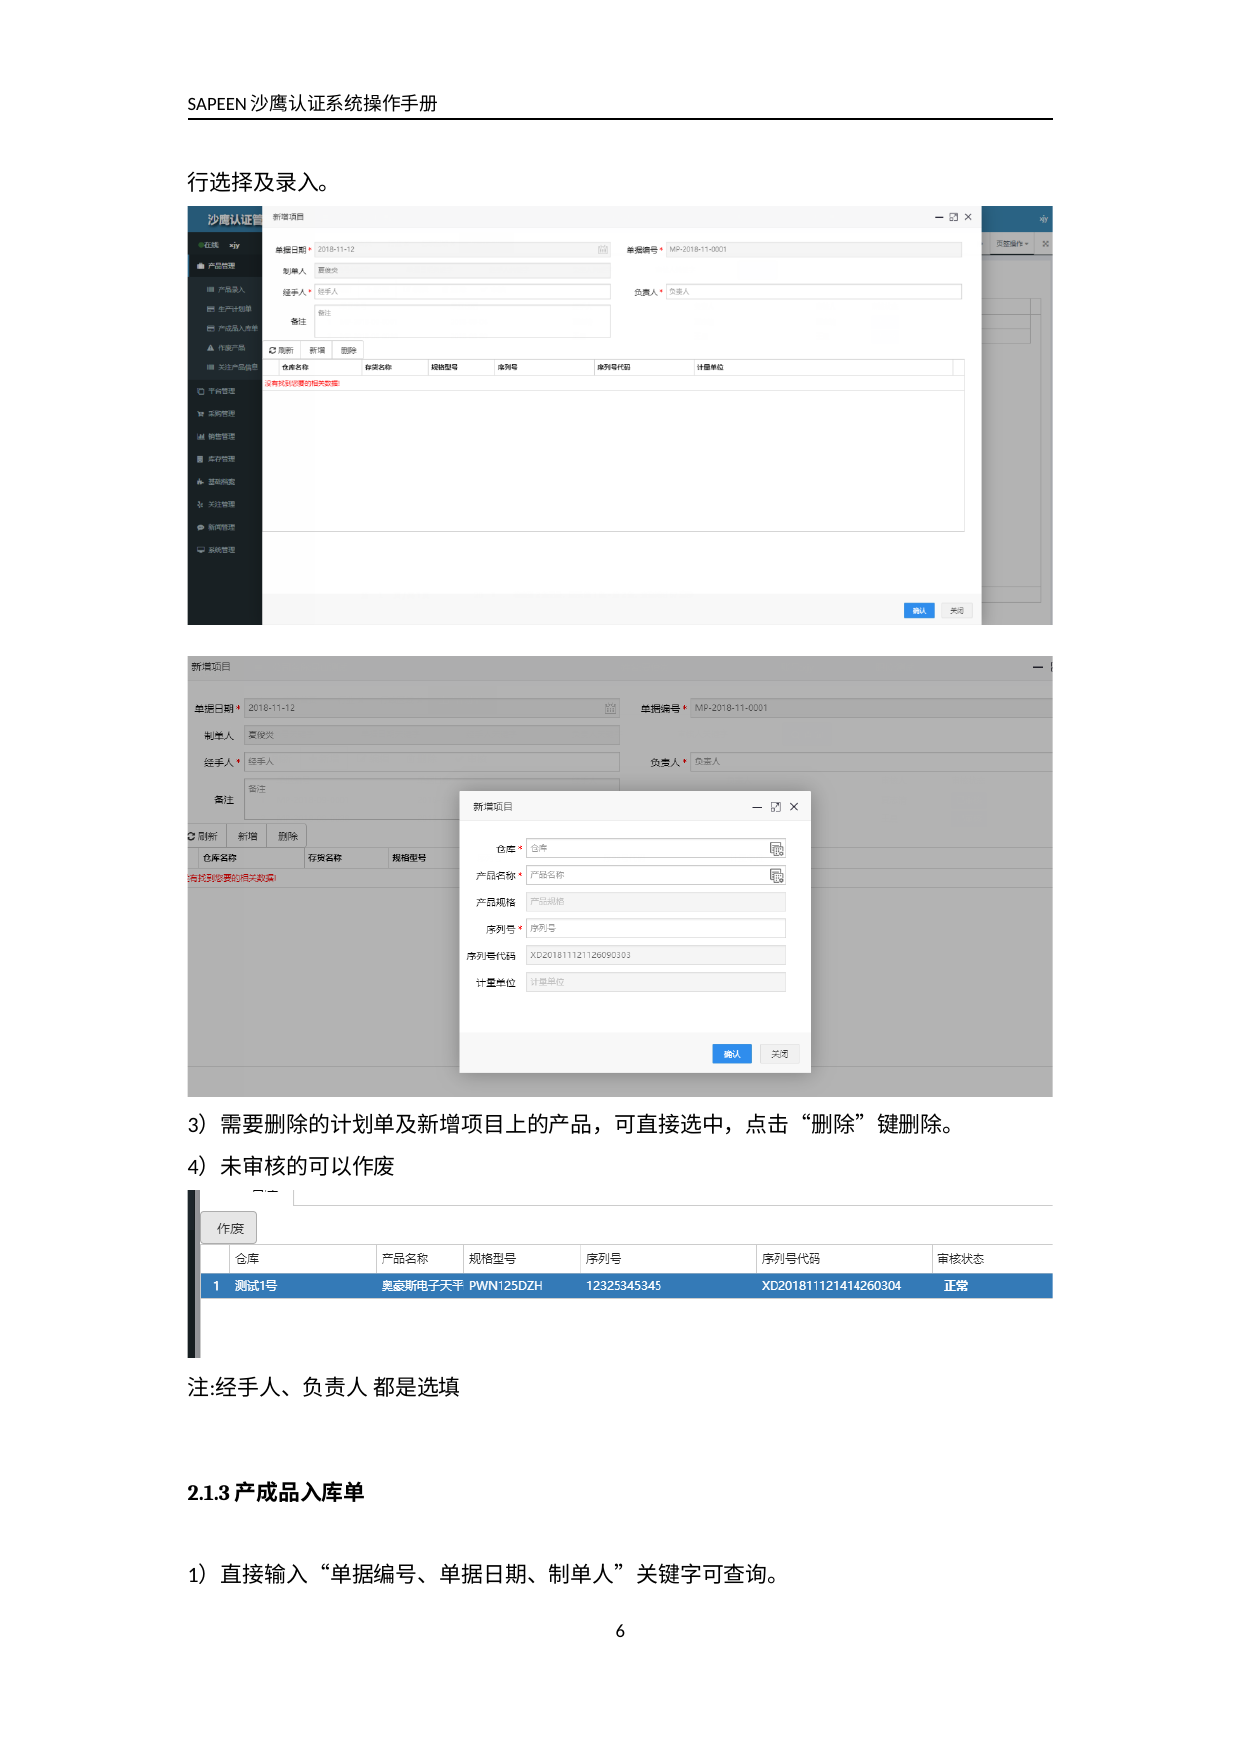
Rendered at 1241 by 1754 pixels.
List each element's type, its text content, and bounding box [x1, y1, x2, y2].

picture [187, 656, 1053, 1097]
picture [187, 206, 1053, 625]
picture [187, 1190, 1053, 1358]
text 3）需要删除的计划单及新增项目上的产品，可直接选中，点击“删除”键删除。 [187, 1106, 1053, 1140]
text 注:经手人、负责人 都是选填 [187, 1368, 1053, 1402]
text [187, 164, 1053, 198]
list 直接输入“单据编号、单据日期、制单人”关键字可查询。 [187, 1556, 1053, 1590]
text 4）未审核的可以作废 [187, 1148, 1053, 1182]
subtitle 2.1.3产成品入库单 [187, 1474, 1053, 1508]
